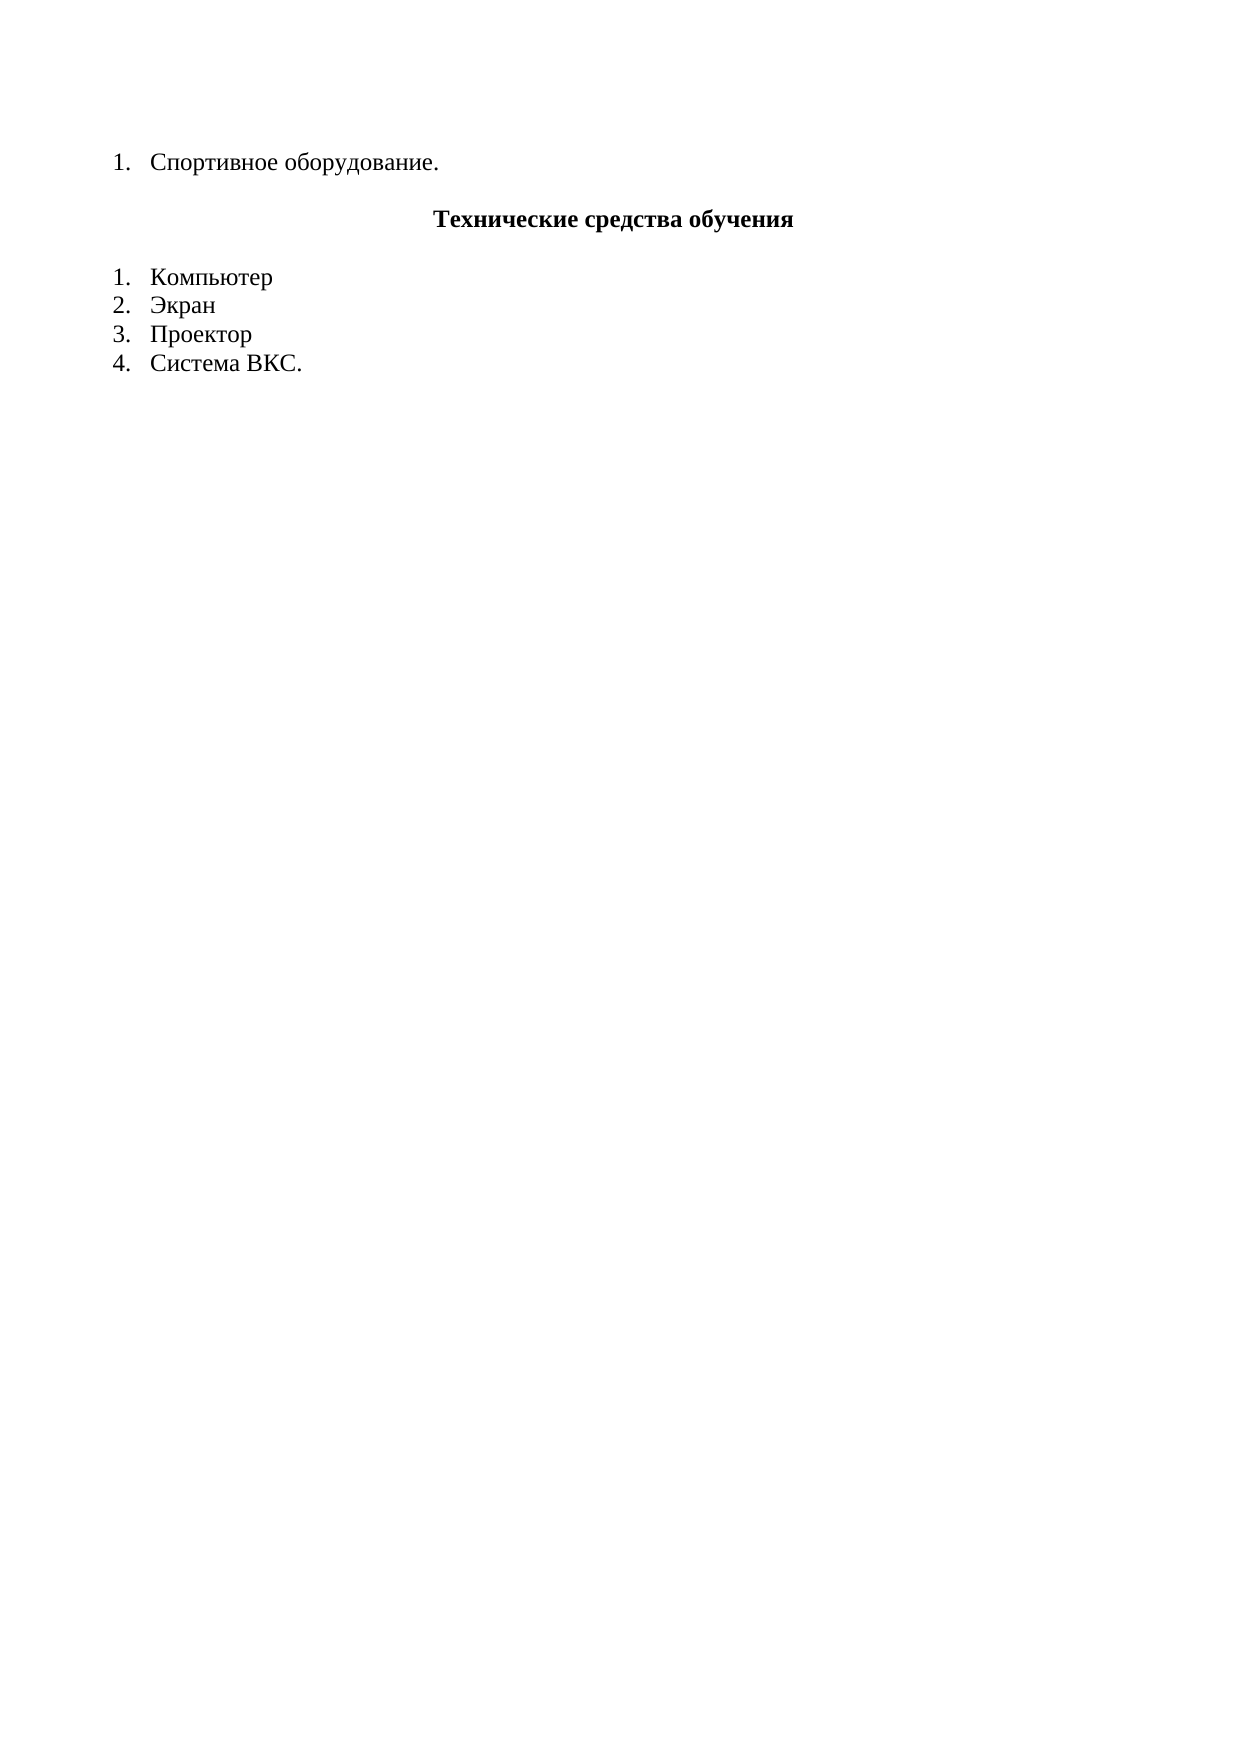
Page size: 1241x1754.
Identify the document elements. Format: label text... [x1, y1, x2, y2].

list Спортивное оборудование. [112, 147, 1152, 176]
text Технические средства обучения [75, 204, 1152, 233]
list Проектор [112, 319, 1152, 348]
list Система ВКС. [112, 348, 1152, 377]
list Компьютер [112, 262, 1152, 291]
list Экран [112, 291, 1152, 319]
